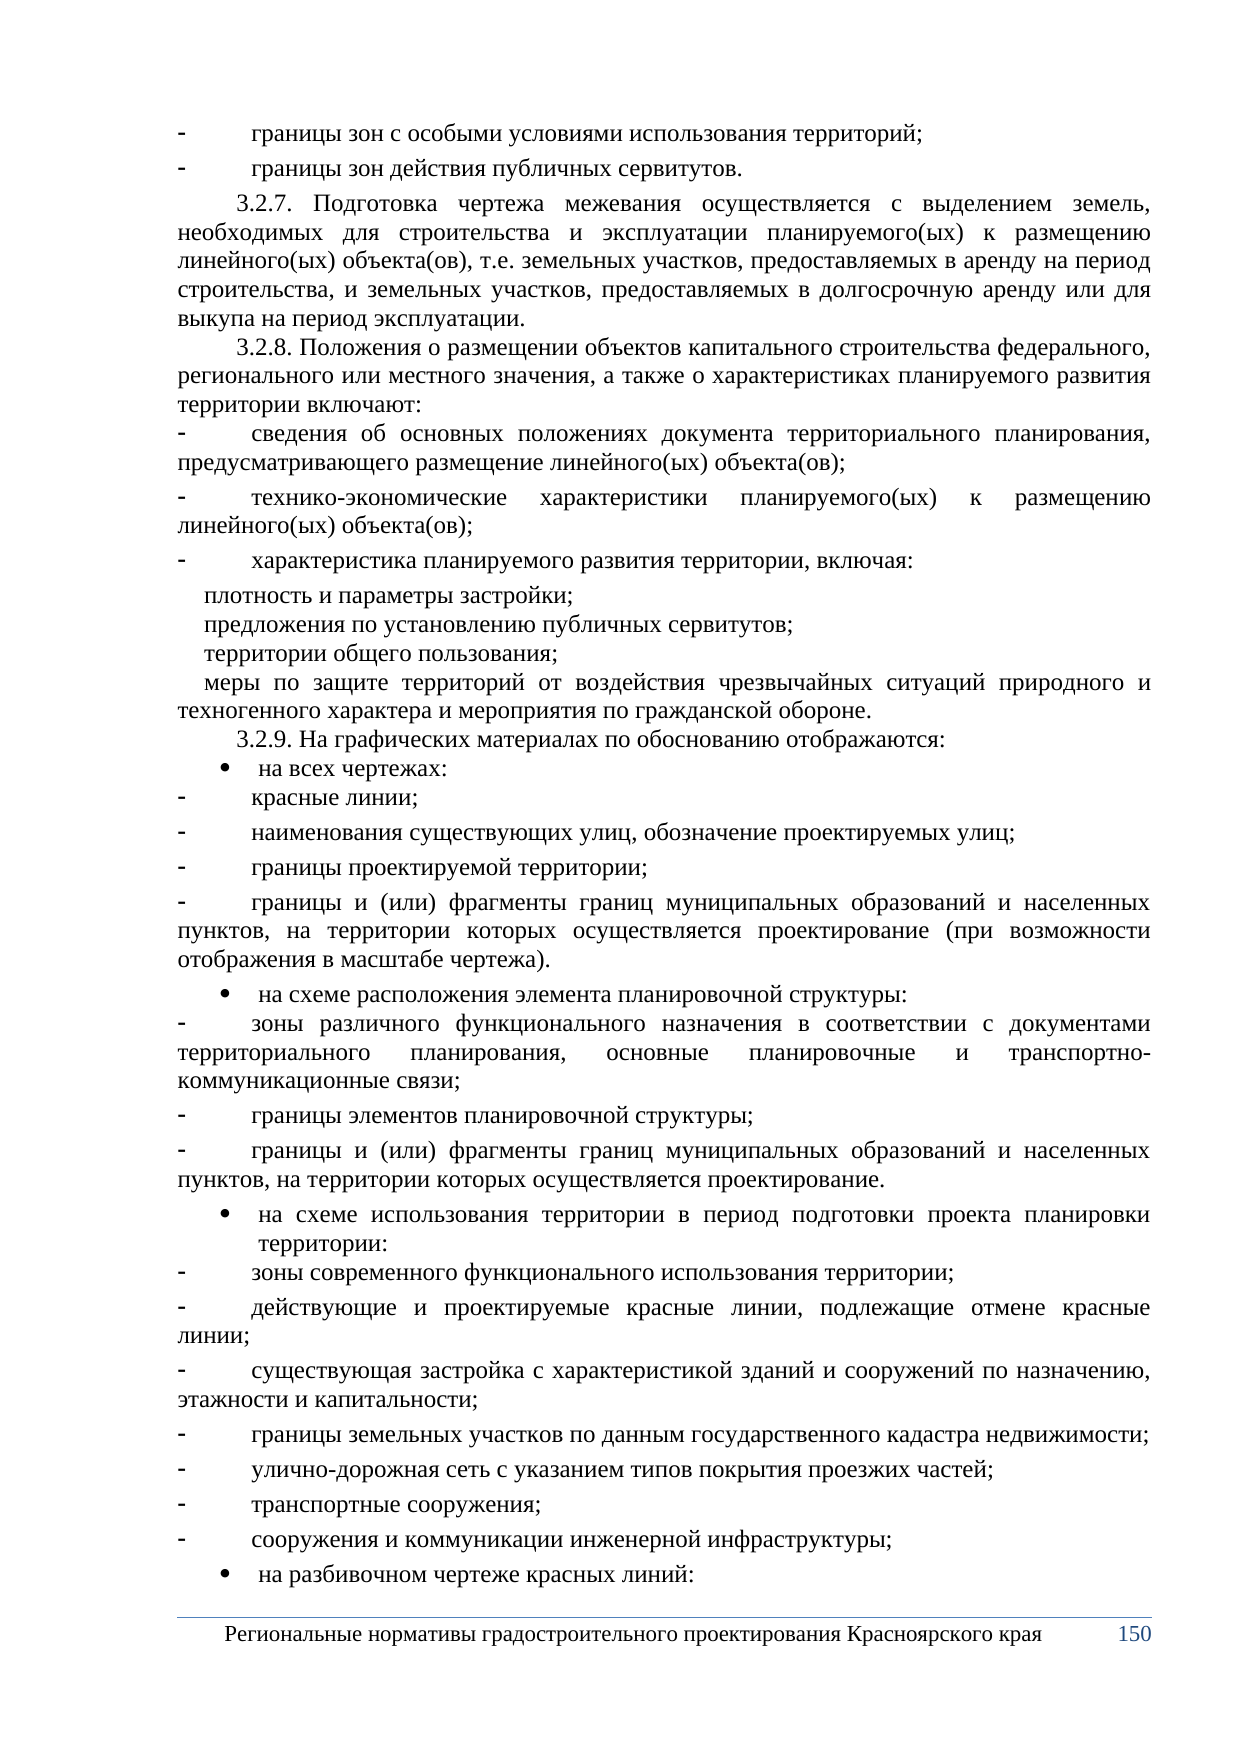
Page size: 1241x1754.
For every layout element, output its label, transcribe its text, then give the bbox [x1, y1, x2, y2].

list границы зон действия публичных сервитутов. [177, 153, 1152, 182]
list сведения об основных положениях документа территориального планирования, предусматривающего размещение линейного(ых) объекта(ов); [177, 418, 1152, 476]
list технико-экономические характеристики планируемого(ых) к размещению линейного(ых) объекта(ов); [177, 482, 1152, 539]
list на всех чертежах: [221, 753, 1152, 782]
list на разбивочном чертеже красных линий: [221, 1559, 1152, 1588]
list плотность и параметры застройки; [177, 581, 1152, 609]
text 3.2.8. Положения о размещении объектов капитального строительства федерального, регионального или местного значения, а также о характеристиках планируемого развития территории включают: [177, 332, 1152, 418]
list предложения по установлению публичных сервитутов; [177, 609, 1152, 638]
list меры по защите территорий от воздействия чрезвычайных ситуаций природного и техногенного характера и мероприятия по гражданской обороне. [177, 667, 1152, 724]
text 3.2.9. На графических материалах по обоснованию отображаются: [177, 724, 1152, 753]
list транспортные сооружения; [177, 1489, 1152, 1518]
list границы и (или) фрагменты границ муниципальных образований и населенных пунктов, на территории которых осуществляется проектирование. [177, 1136, 1152, 1193]
list характеристика планируемого развития территории, включая: [177, 546, 1152, 574]
list наименования существующих улиц, обозначение проектируемых улиц; [177, 817, 1152, 846]
list действующие и проектируемые красные линии, подлежащие отмене красные линии; [177, 1292, 1152, 1349]
list на схеме использования территории в период подготовки проекта планировки территории: [221, 1199, 1152, 1257]
list сооружения и коммуникации инженерной инфраструктуры; [177, 1524, 1152, 1553]
list границы элементов планировочной структуры; [177, 1101, 1152, 1129]
list границы проектируемой территории; [177, 852, 1152, 881]
list улично-дорожная сеть с указанием типов покрытия проезжих частей; [177, 1454, 1152, 1483]
list границы и (или) фрагменты границ муниципальных образований и населенных пунктов, на территории которых осуществляется проектирование (при возможности отображения в масштабе чертежа). [177, 887, 1152, 973]
list на схеме расположения элемента планировочной структуры: [221, 979, 1152, 1008]
list территории общего пользования; [177, 638, 1152, 667]
list зоны современного функционального использования территории; [177, 1257, 1152, 1286]
list зоны различного функционального назначения в соответствии с документами территориального планирования, основные планировочные и транспортно-коммуникационные связи; [177, 1008, 1152, 1094]
list границы земельных участков по данным государственного кадастра недвижимости; [177, 1419, 1152, 1448]
list существующая застройка с характеристикой зданий и сооружений по назначению, этажности и капитальности; [177, 1356, 1152, 1413]
list красные линии; [177, 782, 1152, 811]
text 3.2.7. Подготовка чертежа межевания осуществляется с выделением земель, необходимых для строительства и эксплуатации планируемого(ых) к размещению линейного(ых) объекта(ов), т.е. земельных участков, предоставляемых в аренду на период строительства, и земельных участков, предоставляемых в долгосрочную аренду или для выкупа на период эксплуатации. [177, 188, 1152, 332]
list границы зон с особыми условиями использования территорий; [177, 118, 1152, 147]
